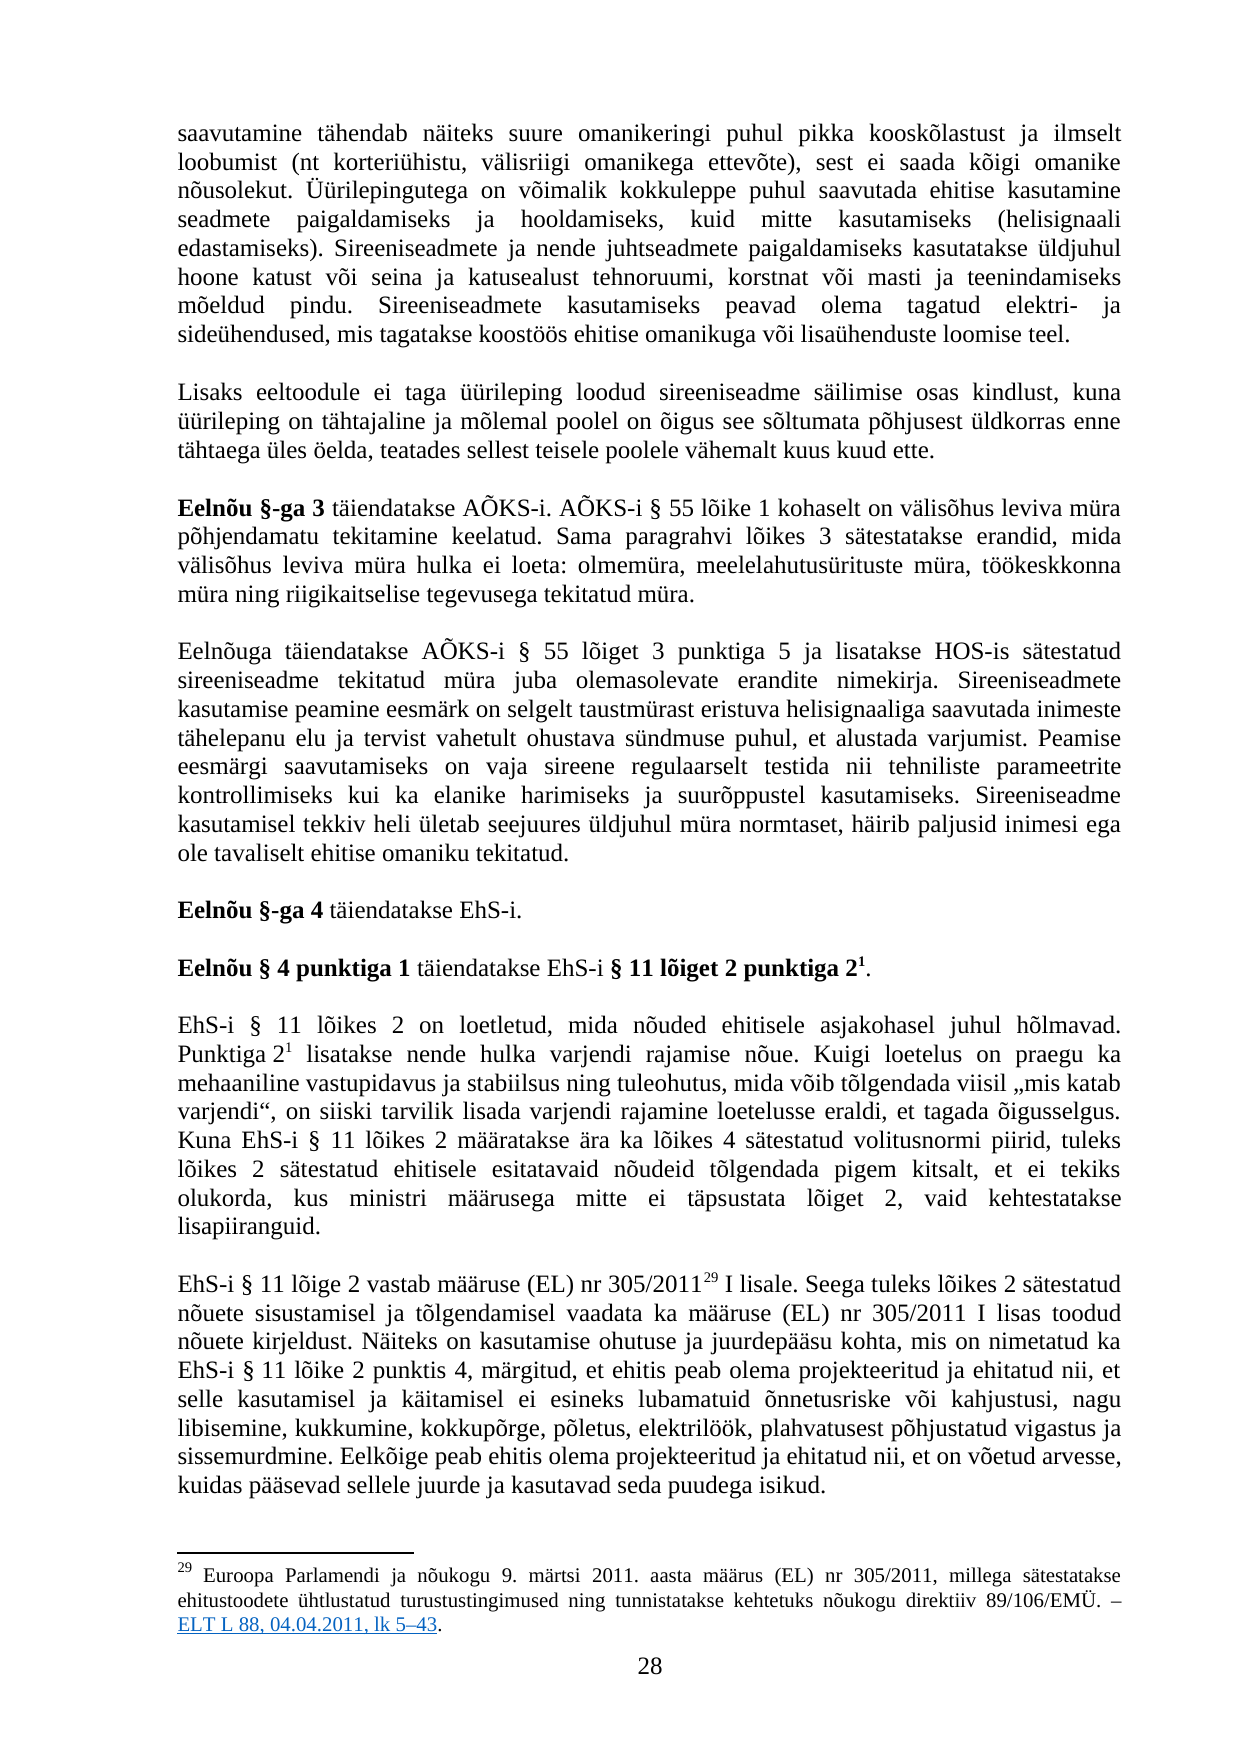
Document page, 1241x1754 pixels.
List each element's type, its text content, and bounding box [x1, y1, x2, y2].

text Eelnõuga täiendatakse AÕKS-i § 55 lõiget 3 punktiga 5 ja lisatakse HOS-is sätestatud sireeniseadme tekitatud müra juba olemasolevate erandite nimekirja. Sireeniseadmete kasutamise peamine eesmärk on selgelt taustmürast eristuva helisignaaliga saavutada inimeste tähelepanu elu ja tervist vahetult ohustava sündmuse puhul, et alustada varjumist. Peamise eesmärgi saavutamiseks on vaja sireene regulaarselt testida nii tehniliste parameetrite kontrollimiseks kui ka elanike harimiseks ja suurõppustel kasutamiseks. Sireeniseadme kasutamisel tekkiv heli ületab seejuures üldjuhul müra normtaset, häirib paljusid inimesi ega ole tavaliselt ehitise omaniku tekitatud. [177, 636, 1122, 866]
text EhS-i § 11 lõige 2 vastab määruse (EL) nr 305/2011 I lisale. Seega tuleks lõikes 2 sätestatud nõuete sisustamisel ja tõlgendamisel vaadata ka määruse (EL) nr 305/2011 I lisas toodud nõuete kirjeldust. Näiteks on kasutamise ohutuse ja juurdepääsu kohta, mis on nimetatud ka EhS-i § 11 lõike 2 punktis 4, märgitud, et ehitis peab olema projekteeritud ja ehitatud nii, et selle kasutamisel ja käitamisel ei esineks lubamatuid õnnetusriske või kahjustusi, nagu libisemine, kukkumine, kokkupõrge, põletus, elektrilöök, plahvatusest põhjustatud vigastus ja sissemurdmine. Eelkõige peab ehitis olema projekteeritud ja ehitatud nii, et on võetud arvesse, kuidas pääsevad sellele juurde ja kasutavad seda puudega isikud. [177, 1269, 1122, 1499]
text Eelnõu §-ga 3 täiendatakse AÕKS-i. AÕKS-i § 55 lõike 1 kohaselt on välisõhus leviva müra põhjendamatu tekitamine keelatud. Sama paragrahvi lõikes 3 sätestatakse erandid, mida välisõhus leviva müra hulka ei loeta: olmemüra, meelelahutusürituste müra, töökeskkonna müra ning riigikaitselise tegevusega tekitatud müra. [177, 493, 1122, 608]
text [177, 118, 1122, 348]
text Lisaks eeltoodule ei taga üürileping loodud sireeniseadme säilimise osas kindlust, kuna üürileping on tähtajaline ja mõlemal poolel on õigus see sõltumata põhjusest üldkorras enne tähtaega üles öelda, teatades sellest teisele poolele vähemalt kuus kuud ette. [177, 377, 1122, 463]
text Eelnõu § 4 punktiga 1 täiendatakse EhS-i § 11 lõiget 2 punktiga 21. [177, 953, 1122, 981]
text Eelnõu §-ga 4 täiendatakse EhS-i. [177, 895, 1122, 924]
text EhS-i § 11 lõikes 2 on loetletud, mida nõuded ehitisele asjakohasel juhul hõlmavad. Punktiga 21 lisatakse nende hulka varjendi rajamise nõue. Kuigi loetelus on praegu ka mehaaniline vastupidavus ja stabiilsus ning tuleohutus, mida võib tõlgendada viisil „mis katab varjendi“, on siiski tarvilik lisada varjendi rajamine loetelusse eraldi, et tagada õigusselgus. Kuna EhS-i § 11 lõikes 2 määratakse ära ka lõikes 4 sätestatud volitusnormi piirid, tuleks lõikes 2 sätestatud ehitisele esitatavaid nõudeid tõlgendada pigem kitsalt, et ei tekiks olukorda, kus ministri määrusega mitte ei täpsustata lõiget 2, vaid kehtestatakse lisapiiranguid. [177, 1010, 1122, 1240]
